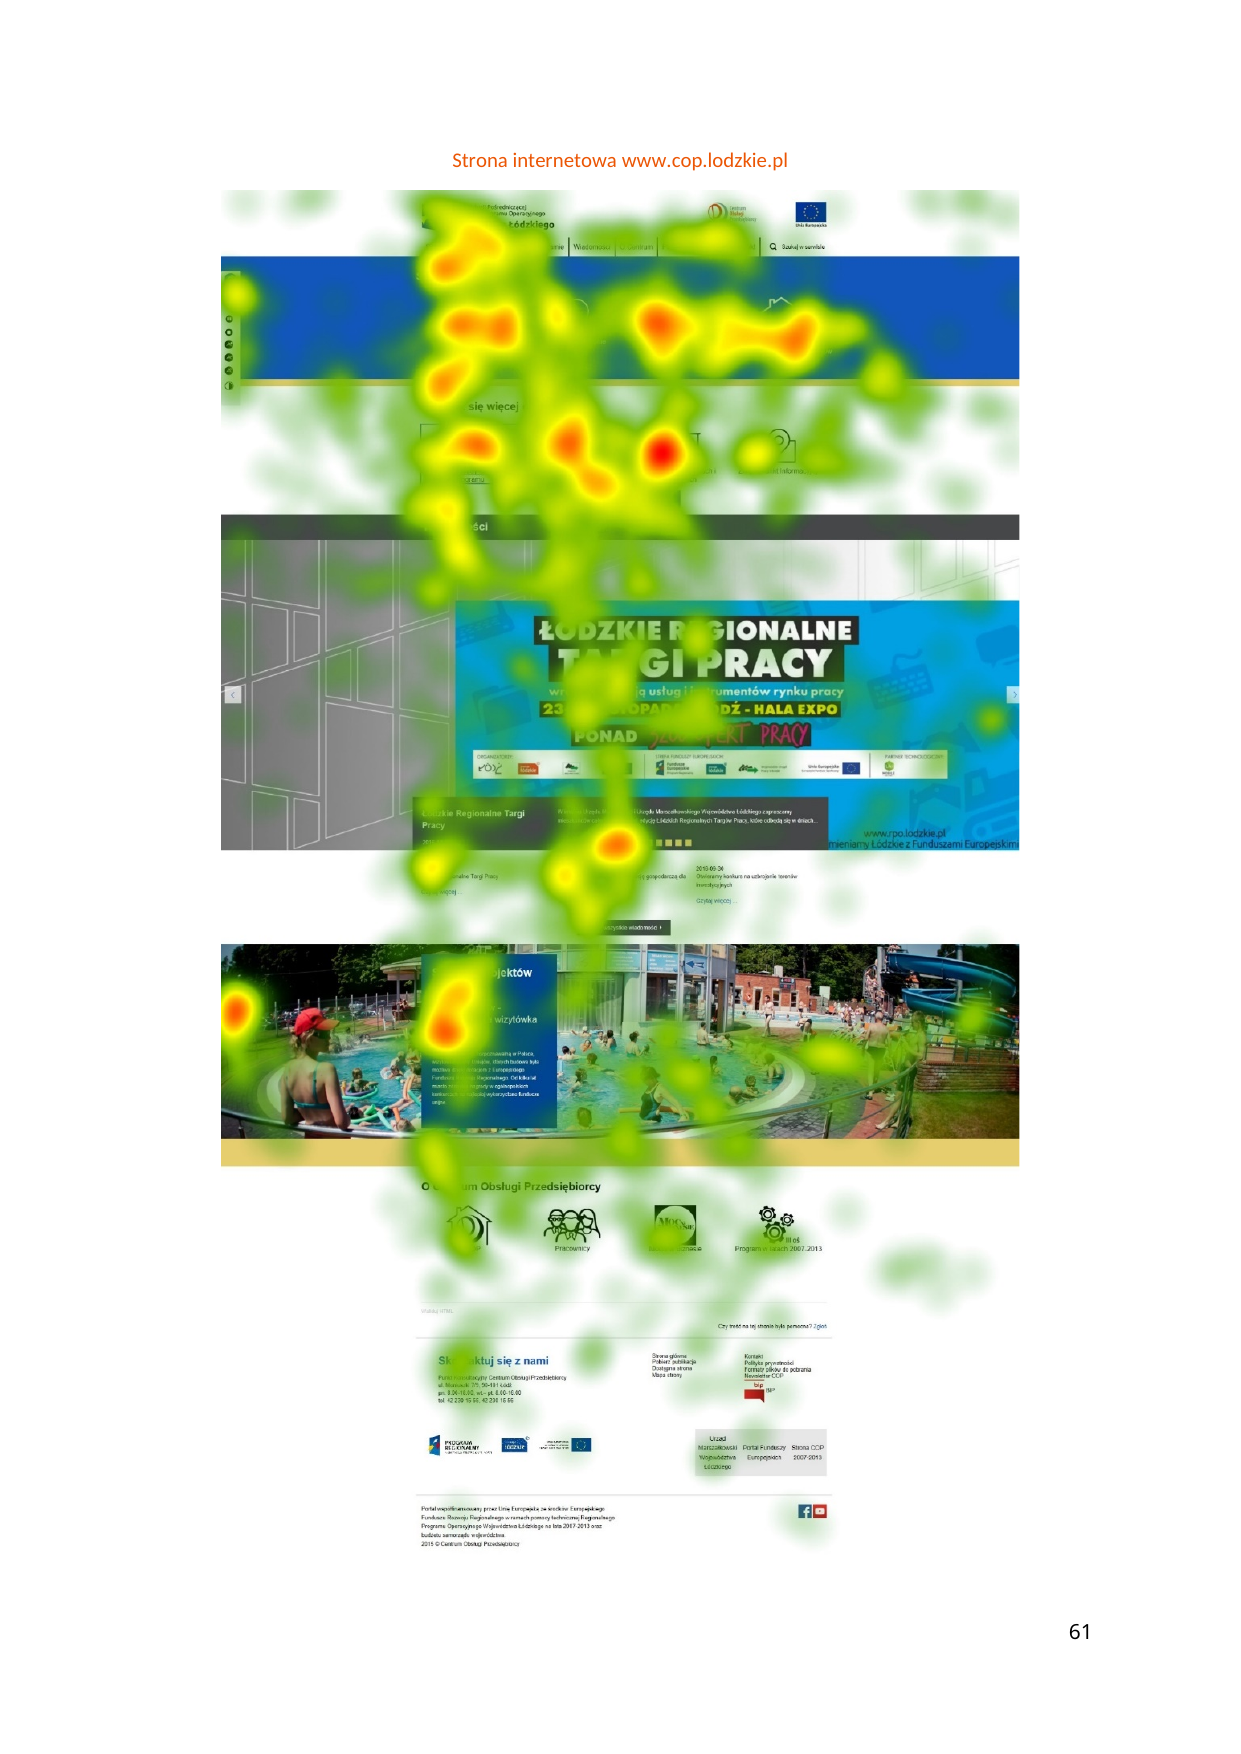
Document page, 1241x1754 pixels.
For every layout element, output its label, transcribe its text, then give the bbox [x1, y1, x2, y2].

text Strona internetowa www.cop.lodzkie.pl [148, 148, 1092, 173]
picture [221, 190, 1020, 1567]
